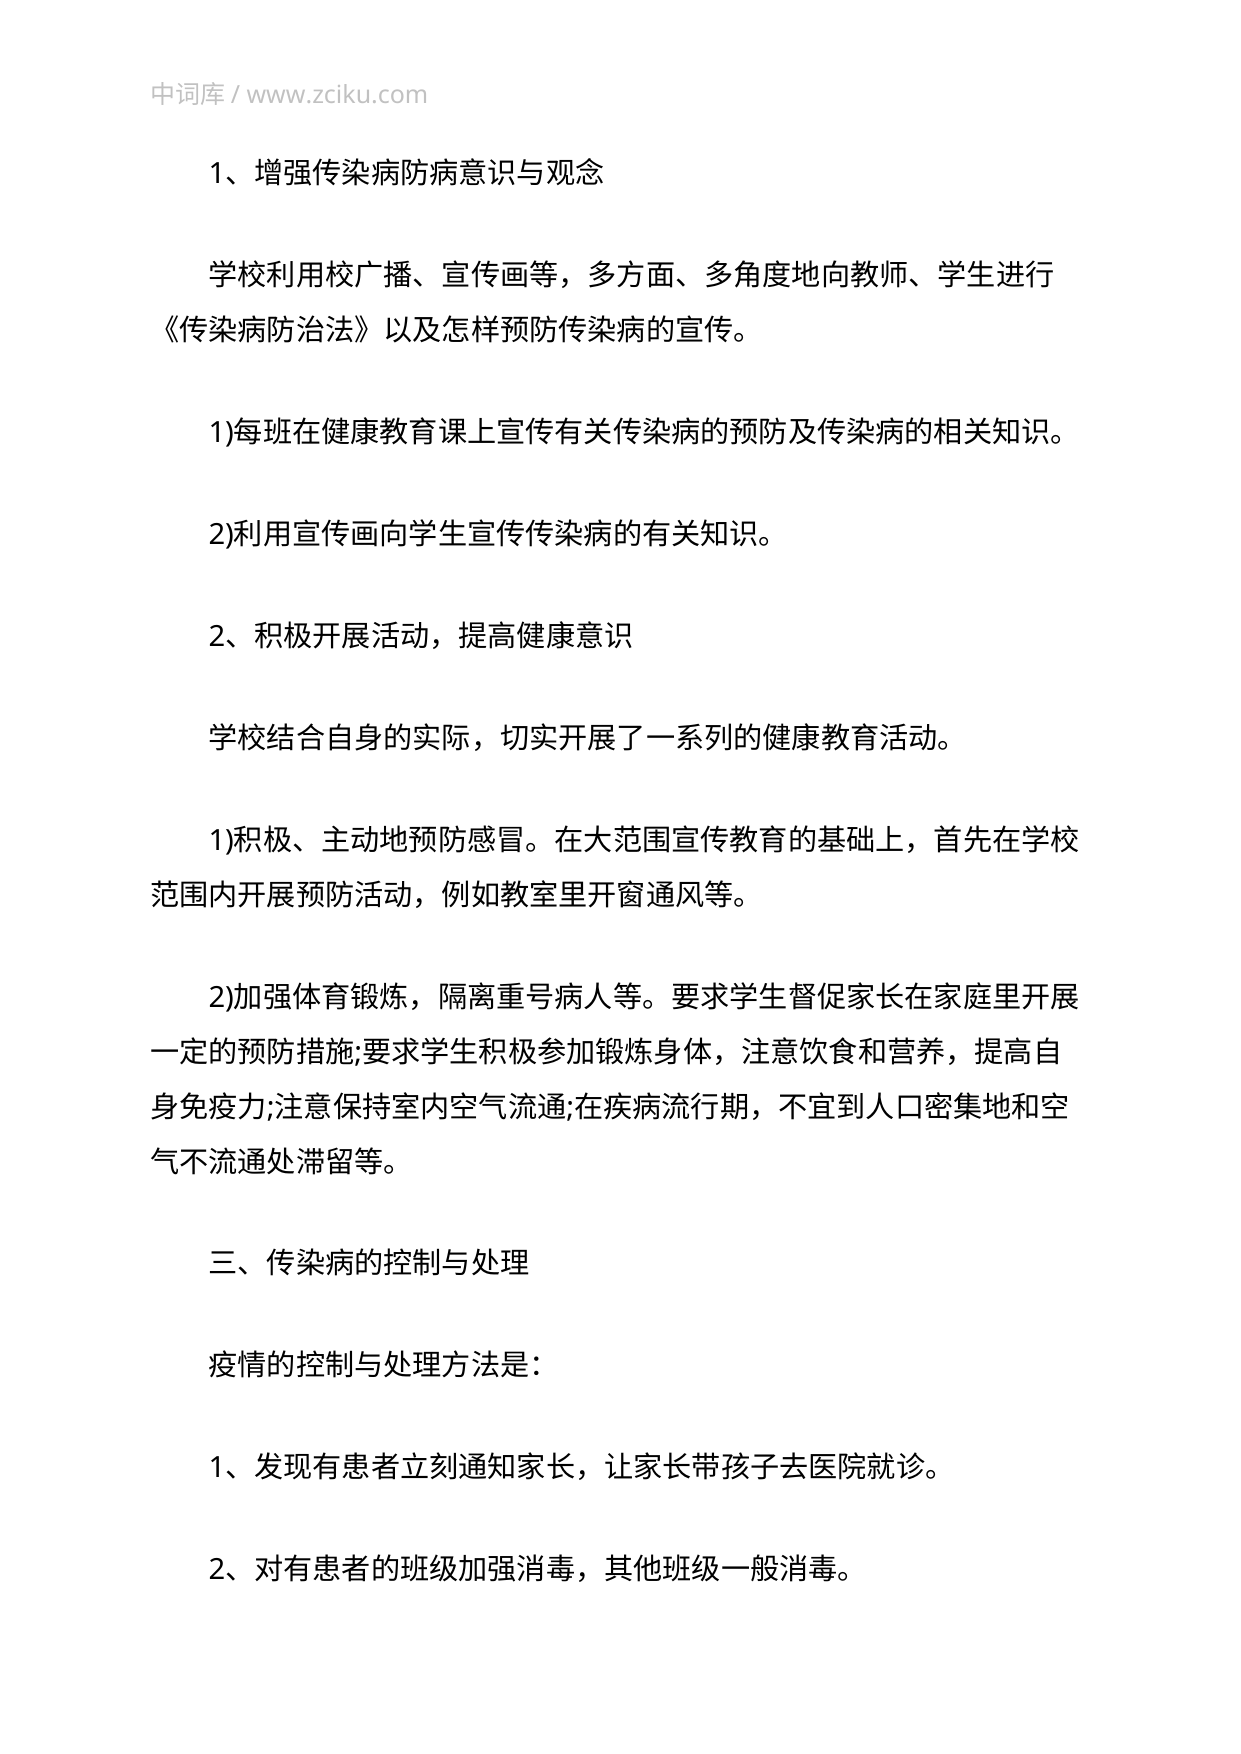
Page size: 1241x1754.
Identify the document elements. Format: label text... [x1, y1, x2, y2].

text 学校结合自身的实际，切实开展了一系列的健康教育活动。 [150, 714, 1090, 757]
text 三、传染病的控制与处理 [150, 1240, 1090, 1282]
text 1、增强传染病防病意识与观念 [150, 150, 1090, 192]
text 2)加强体育锻炼，隔离重号病人等。要求学生督促家长在家庭里开展一定的预防措施;要求学生积极参加锻炼身体，注意饮食和营养，提高自身免疫力;注意保持室内空气流通;在疾病流行期，不宜到人口密集地和空气不流通处滞留等。 [150, 973, 1090, 1180]
text 1、发现有患者立刻通知家长，让家长带孩子去医院就诊。 [150, 1443, 1090, 1486]
text 1)积极、主动地预防感冒。在大范围宣传教育的基础上，首先在学校范围内开展预防活动，例如教室里开窗通风等。 [150, 816, 1090, 914]
text 1)每班在健康教育课上宣传有关传染病的预防及传染病的相关知识。 [150, 409, 1090, 451]
text 2、积极开展活动，提高健康意识 [150, 613, 1090, 655]
text 疫情的控制与处理方法是： [150, 1342, 1090, 1384]
text 2)利用宣传画向学生宣传传染病的有关知识。 [150, 511, 1090, 553]
text 2、对有患者的班级加强消毒，其他班级一般消毒。 [150, 1545, 1090, 1588]
text 学校利用校广播、宣传画等，多方面、多角度地向教师、学生进行《传染病防治法》以及怎样预防传染病的宣传。 [150, 252, 1090, 349]
